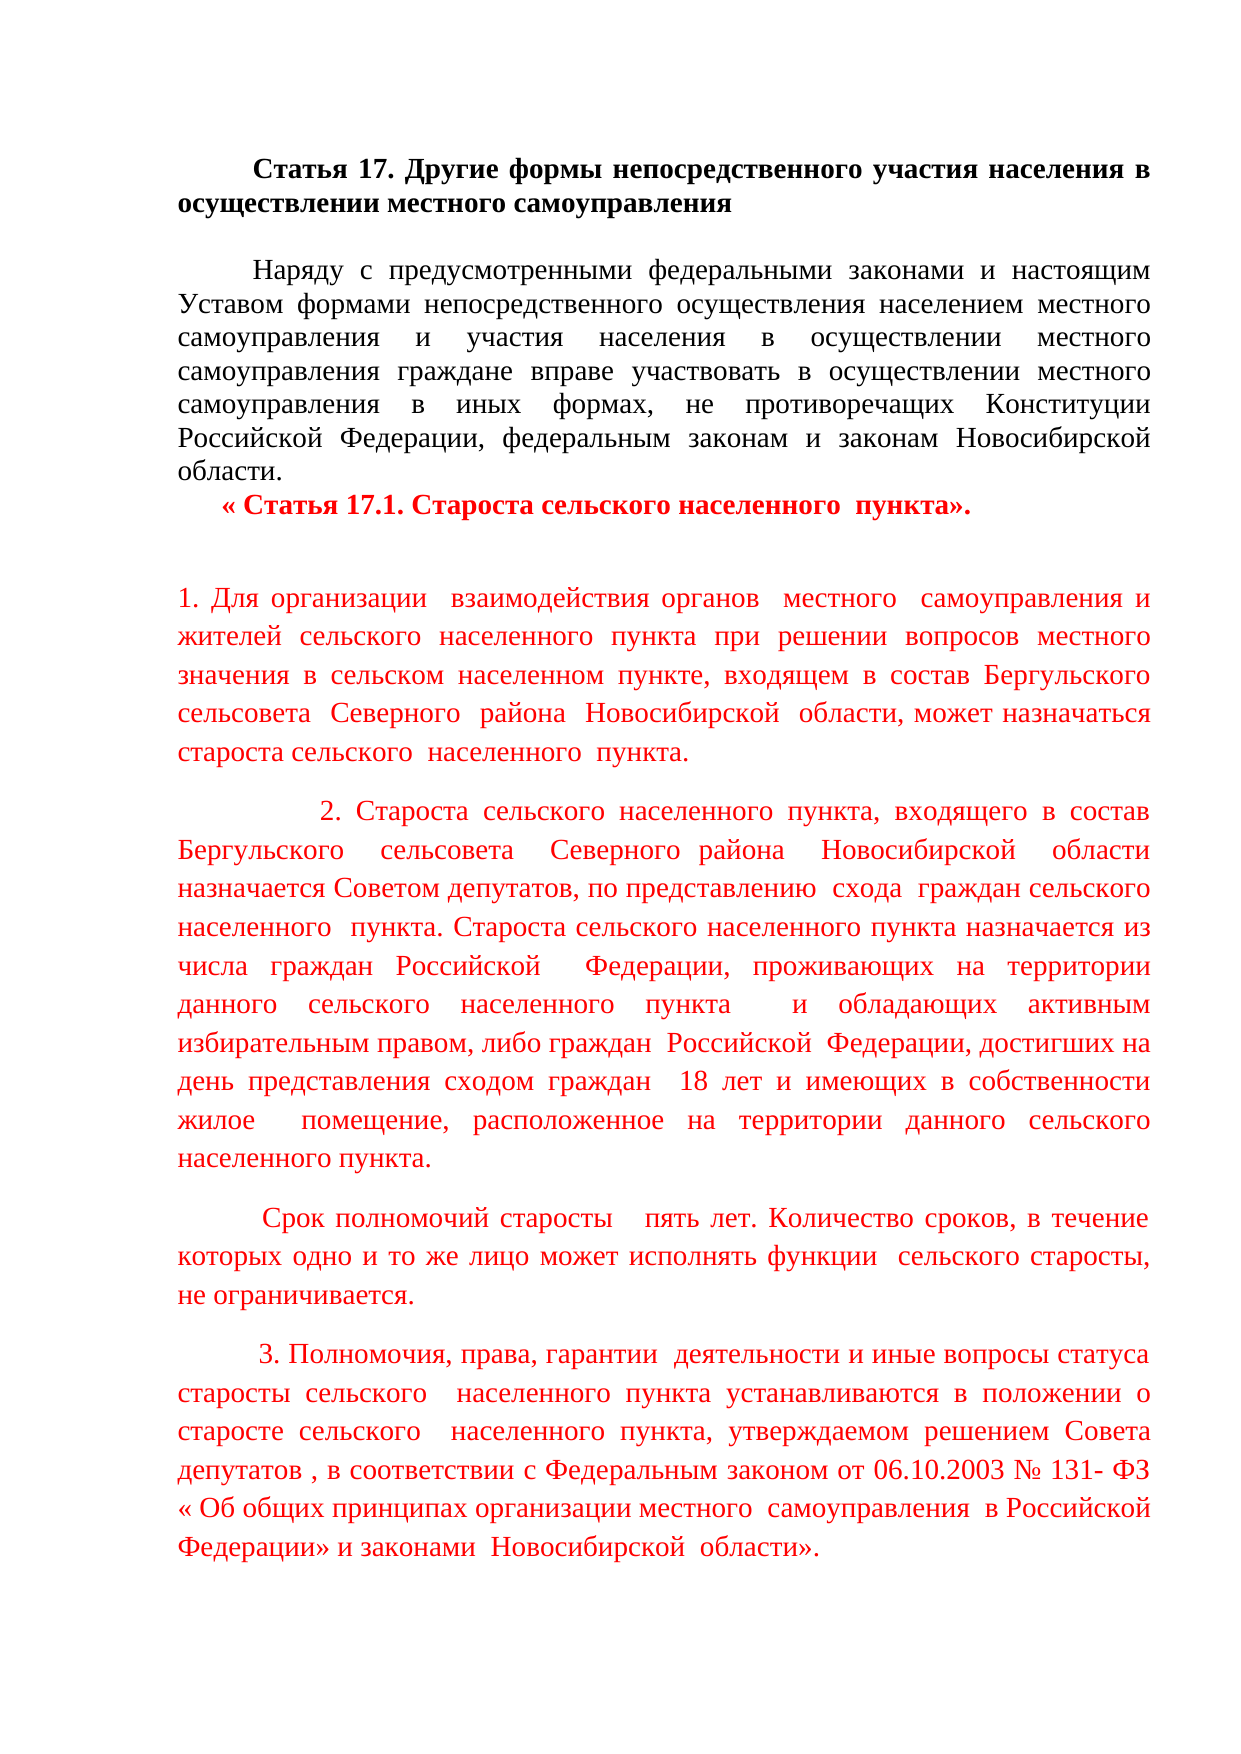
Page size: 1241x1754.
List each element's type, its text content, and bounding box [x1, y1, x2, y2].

text 3. Полномочия, права, гарантии деятельности и иные вопросы статуса старосты сельского населенного пункта устанавливаются в положении о старосте сельского населенного пункта, утверждаемом решением Совета депутатов , в соответствии с Федеральным законом от 06.10.2003 № 131- ФЗ « Об общих принципах организации местного самоуправления в Российской Федерации» и законами Новосибирской области». [177, 1336, 1152, 1562]
text Статья 17. Другие формы непосредственного участия населения в осуществлении местного самоуправления [177, 152, 1152, 219]
text « Статья 17.1. Староста сельского населенного пункта». [177, 487, 1152, 521]
text 2. Староста сельского населенного пункта, входящего в состав Бергульского сельсовета Северного района Новосибирской области назначается Советом депутатов, по представлению схода граждан сельского населенного пункта. Староста сельского населенного пункта назначается из числа граждан Российской Федерации, проживающих на территории данного сельского населенного пункта и обладающих активным избирательным правом, либо граждан Российской Федерации, достигших на день представления сходом граждан 18 лет и имеющих в собственности жилое помещение, расположенное на территории данного сельского населенного пункта. [177, 793, 1152, 1174]
text 1. Для организации взаимодействия органов местного самоуправления и жителей сельского населенного пункта при решении вопросов местного значения в сельском населенном пункте, входящем в состав Бергульского сельсовета Северного района Новосибирской области, может назначаться староста сельского населенного пункта. [177, 580, 1152, 768]
text Наряду с предусмотренными федеральными законами и настоящим Уставом формами непосредственного осуществления населением местного самоуправления и участия населения в осуществлении местного самоуправления граждане вправе участвовать в осуществлении местного самоуправления в иных формах, не противоречащих Конституции Российской Федерации, федеральным законам и законам Новосибирской области. [177, 252, 1152, 487]
text Срок полномочий старосты пять лет. Количество сроков, в течение которых одно и то же лицо может исполнять функции сельского старосты, не ограничивается. [177, 1200, 1152, 1310]
